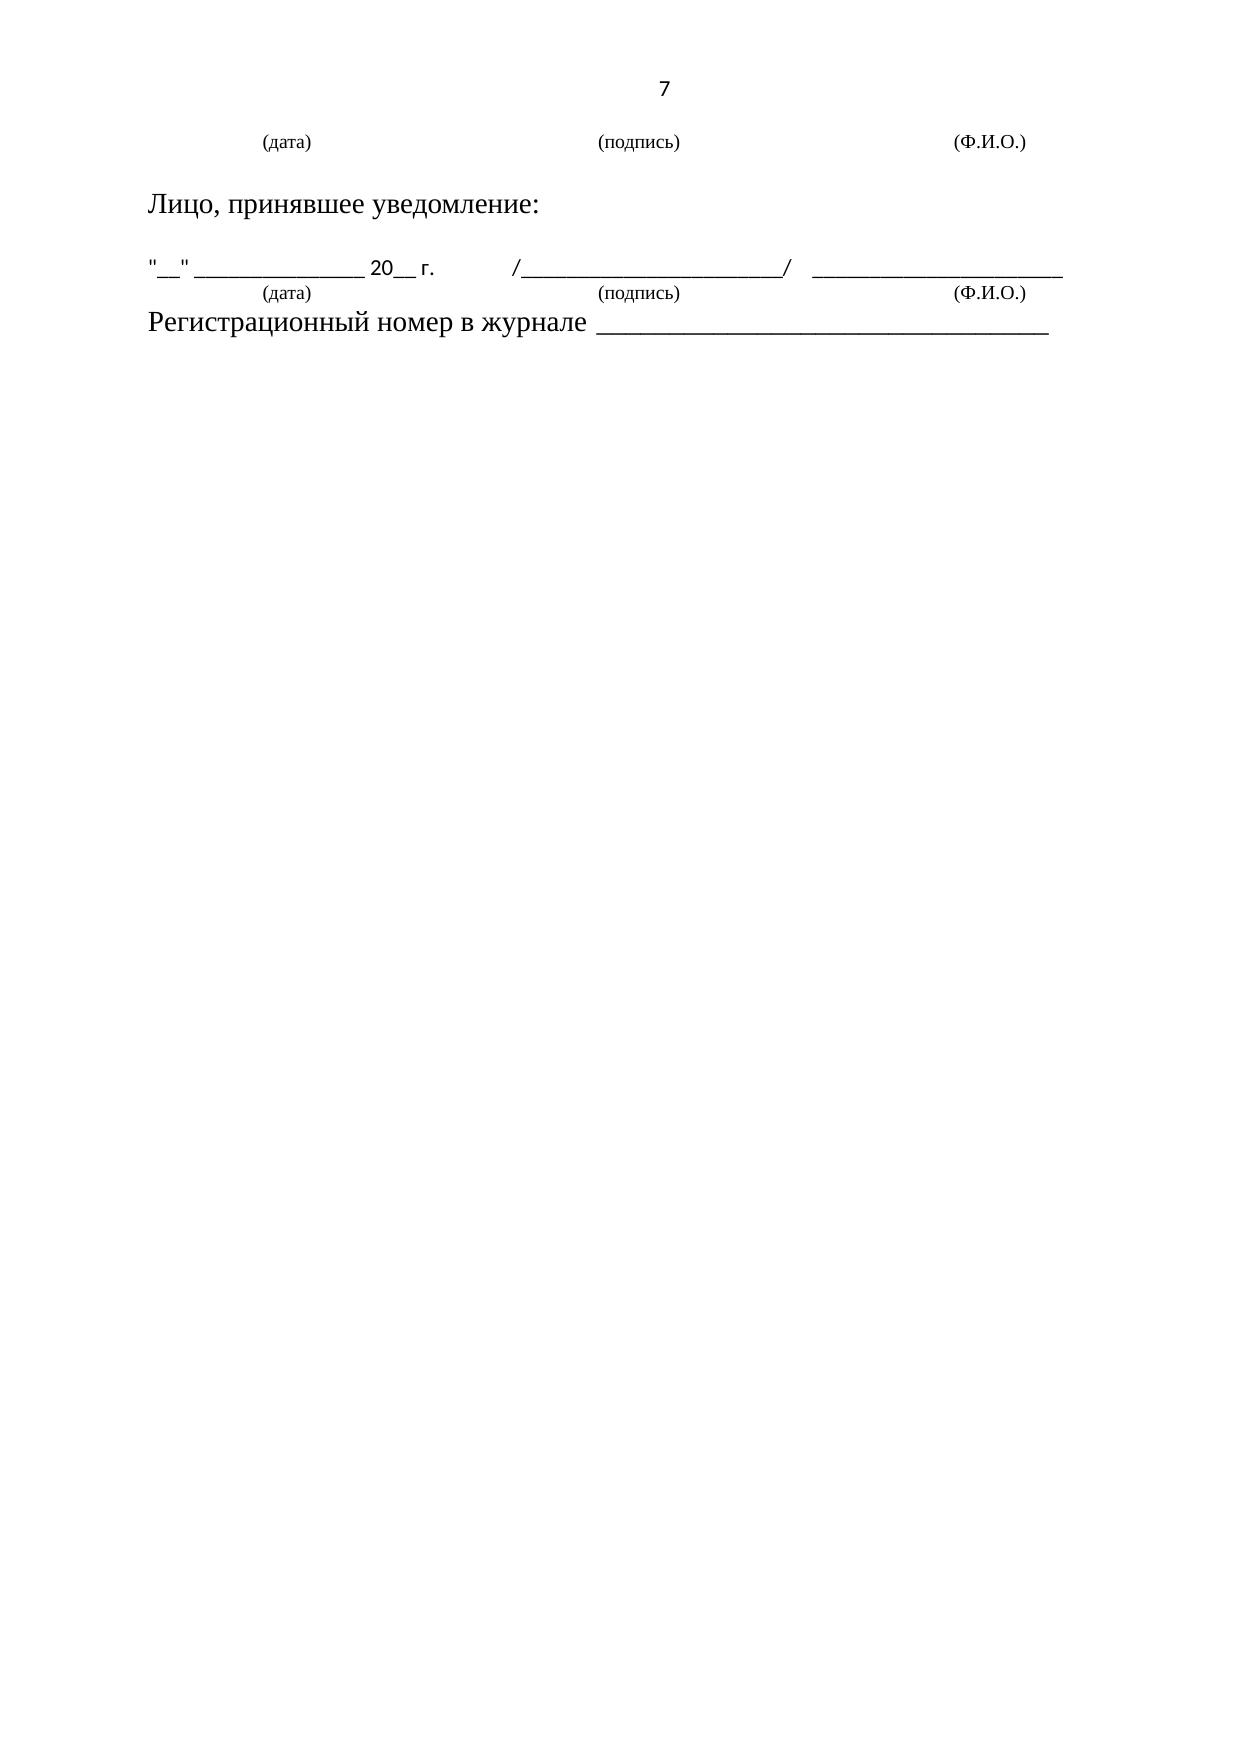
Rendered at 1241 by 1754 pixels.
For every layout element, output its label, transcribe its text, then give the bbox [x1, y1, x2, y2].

text (дата) (подпись) (Ф.И.О.) [262, 130, 1181, 153]
text Лицо, принявшее уведомление: [148, 186, 1181, 220]
text (дата) (подпись) (Ф.И.О.) [262, 281, 1181, 304]
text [148, 253, 1181, 281]
text Регистрационный номер в журнале _______________________________ [148, 304, 1181, 338]
